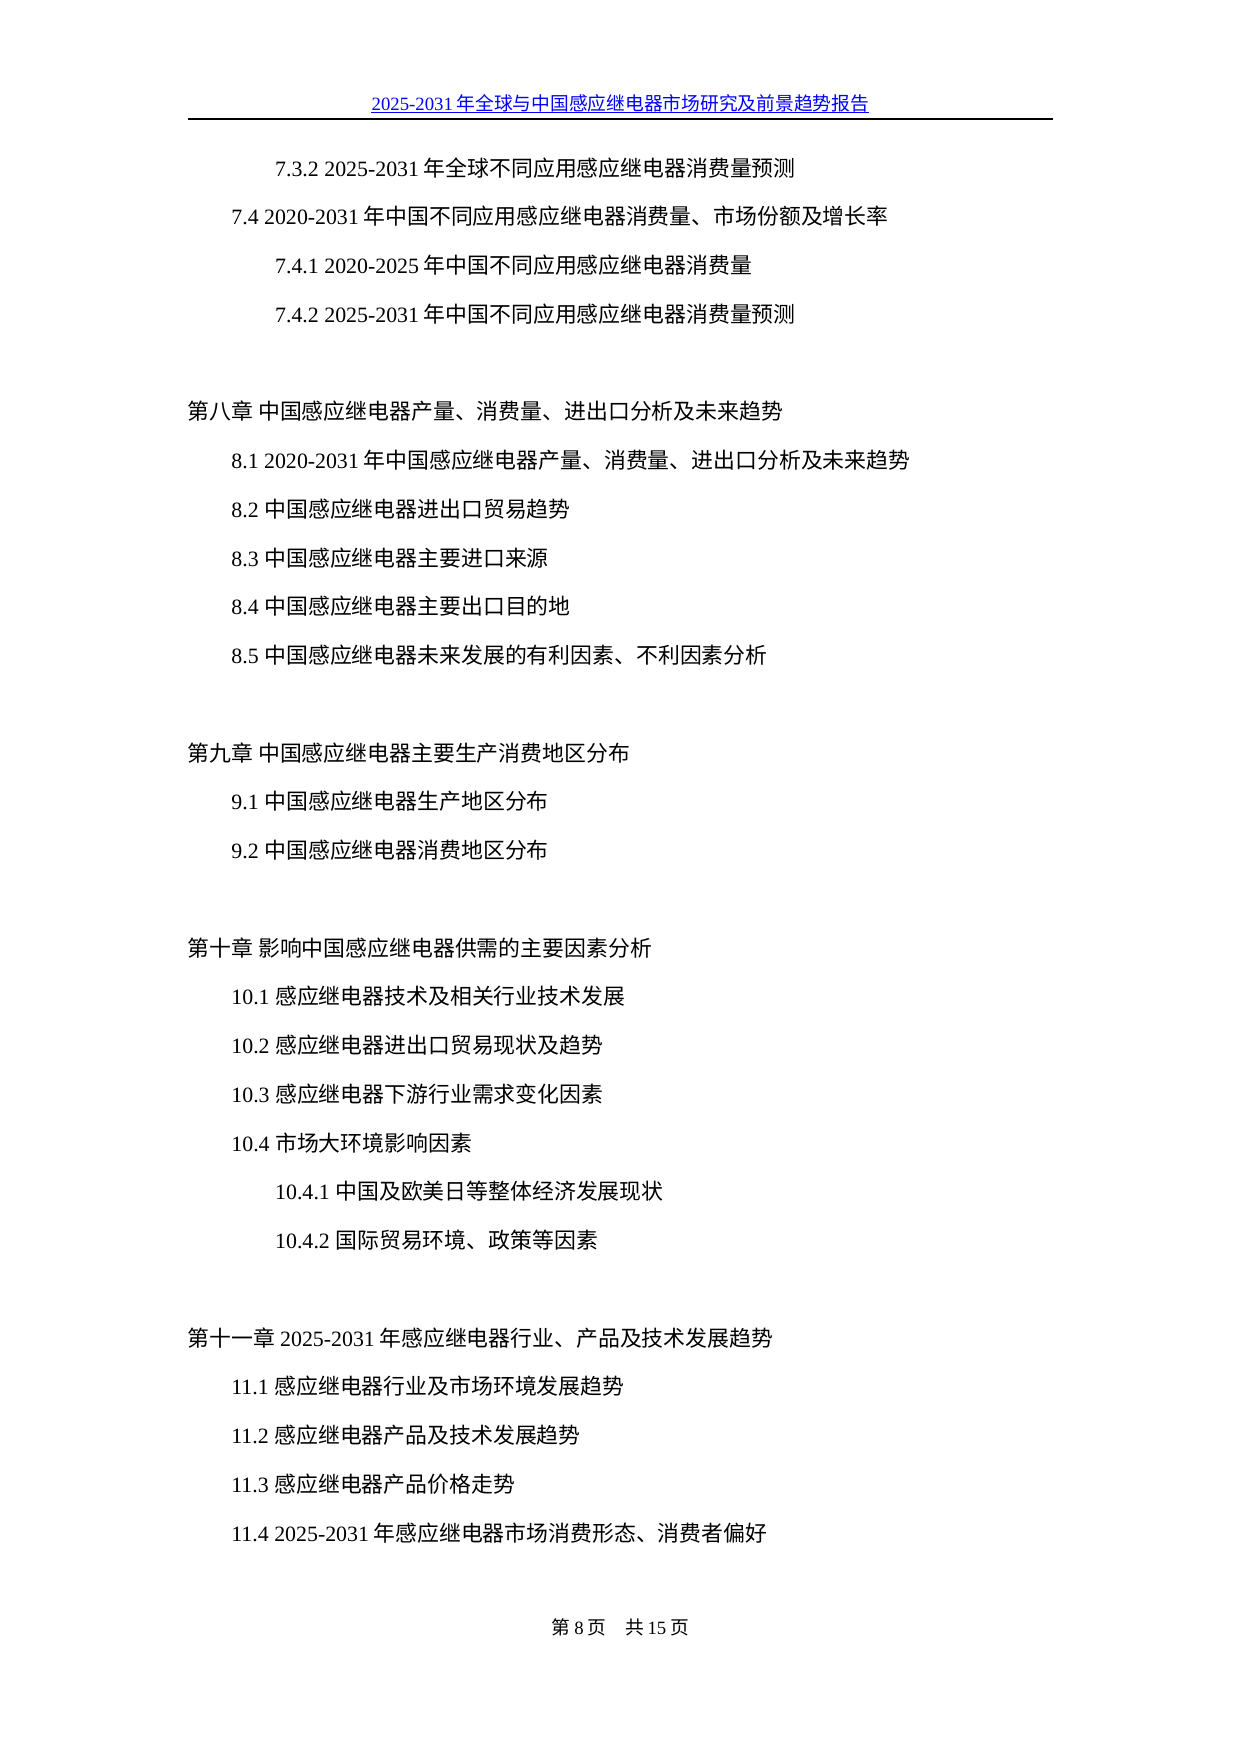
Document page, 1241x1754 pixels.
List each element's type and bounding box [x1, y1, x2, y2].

text [187, 150, 1053, 1548]
